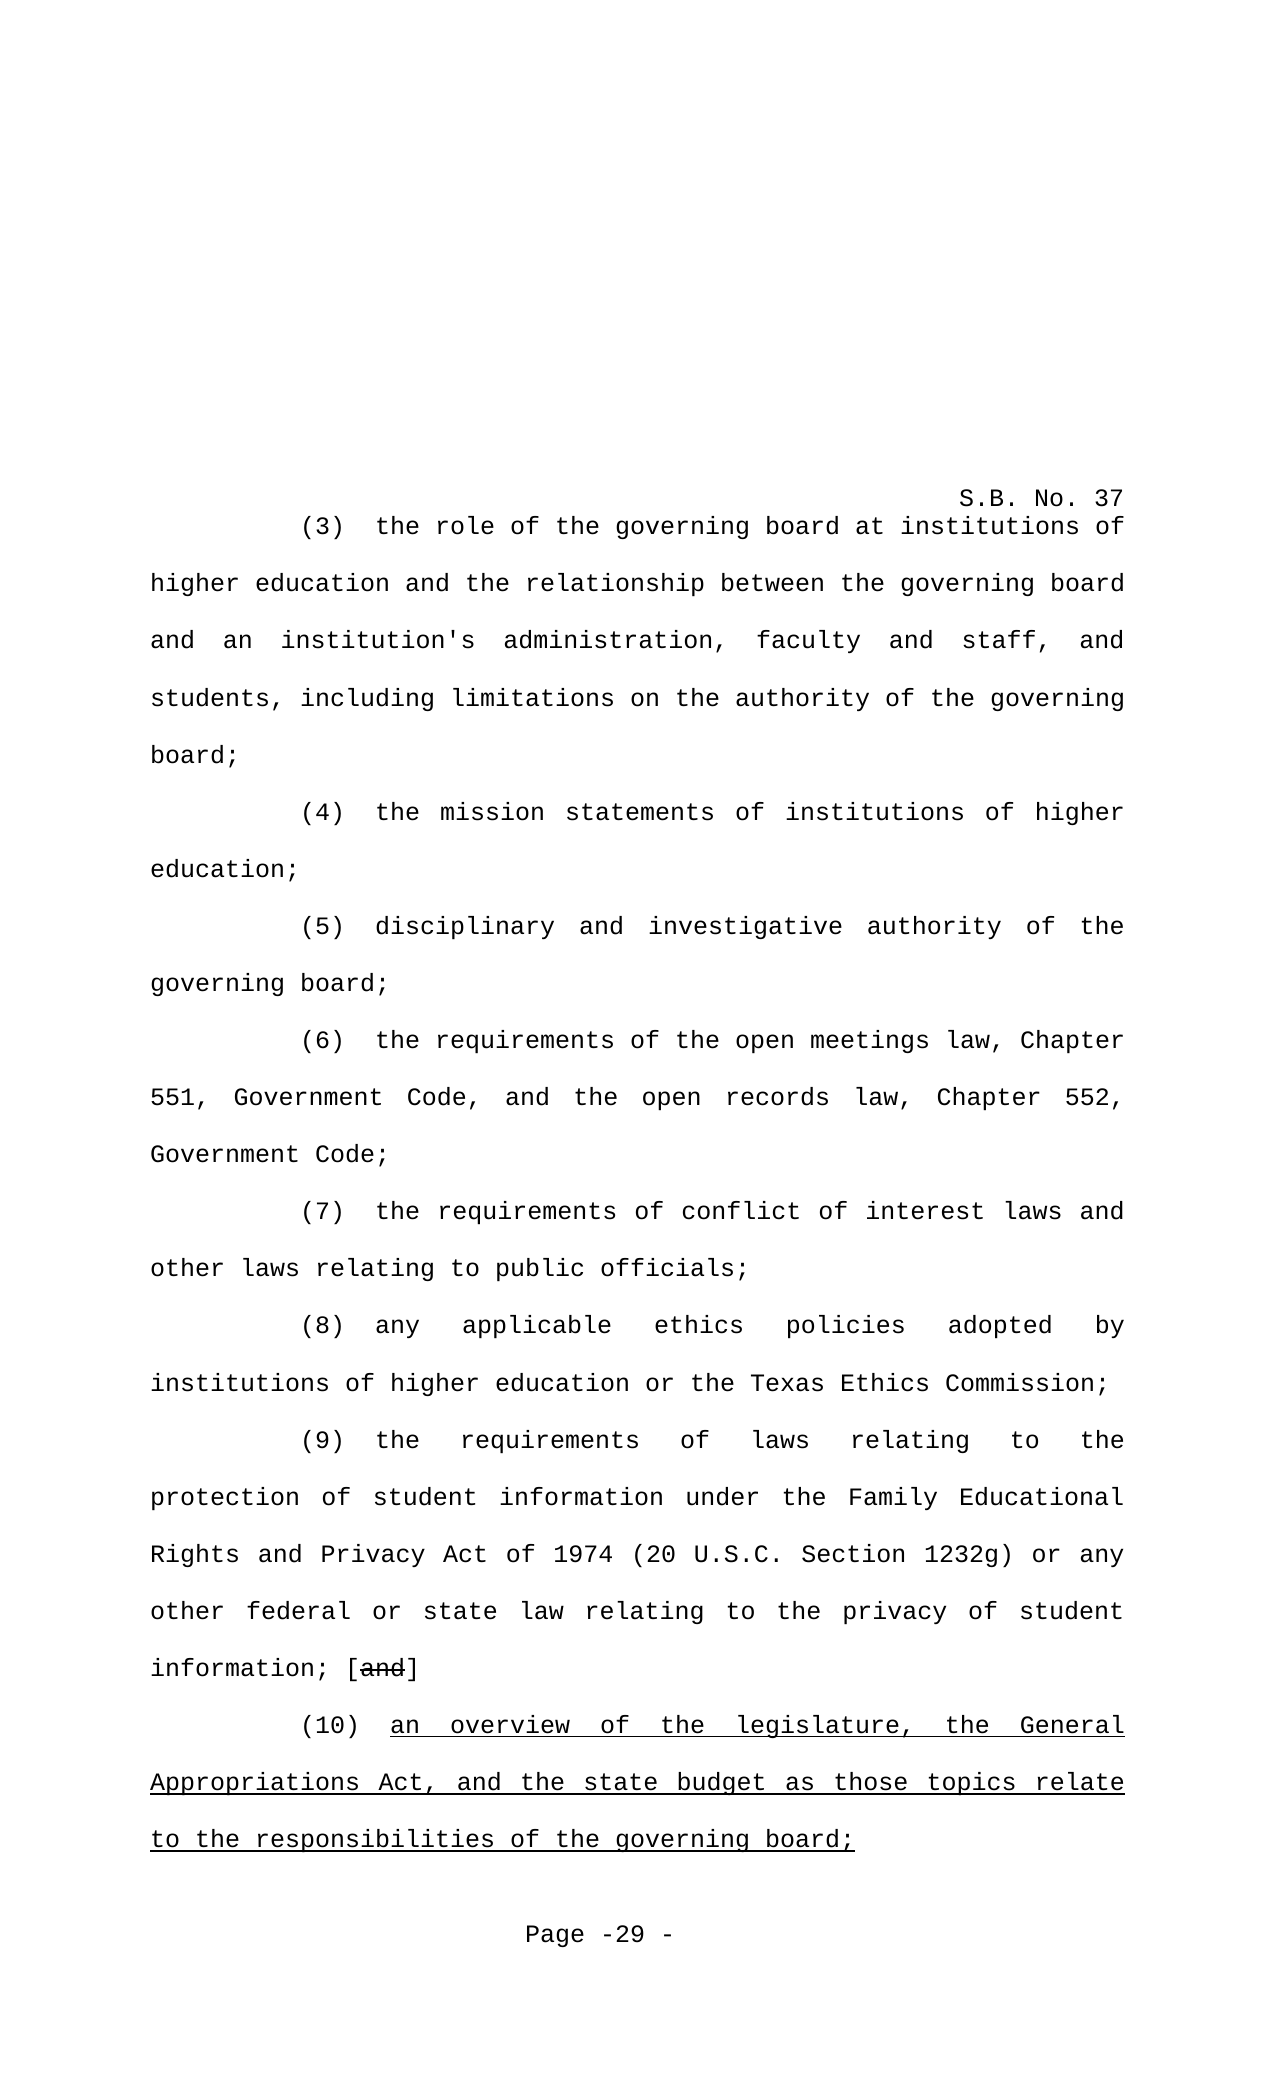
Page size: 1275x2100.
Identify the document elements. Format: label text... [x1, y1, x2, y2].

text (10) an overview of the legislature, the General Appropriations Act, and the state budget as those topics relate to the responsibilities of the governing board; [150, 1712, 1125, 1793]
text (5) disciplinary and investigative authority of the governing board; [150, 913, 1125, 999]
text (7) the requirements of conflict of interest laws and other laws relating to public officials; [150, 1199, 1125, 1284]
text (6) the requirements of the open meetings law, Chapter 551, Government Code, and the open records law, Chapter 552, Government Code; [150, 1027, 1125, 1170]
text (4) the mission statements of institutions of higher education; [150, 799, 1125, 885]
text (9) the requirements of laws relating to the protection of student information under the Family Educational Rights and Privacy Act of 1974 (20 U.S.C. Section 1232g) or any other federal or state law relating to the privacy of student information; [and] [150, 1427, 1125, 1684]
text (8) any applicable ethics policies adopted by institutions of higher education or the Texas Ethics Commission; [150, 1313, 1125, 1398]
text (3) the role of the governing board at institutions of higher education and the relationship between the governing board and an institution's administration, faculty and staff, and students, including limitations on the authority of the governing board; [150, 514, 1125, 771]
text (10) an overview of the legislature, the General Appropriations Act, and the state budget as those topics relate to the responsibilities of the governing board; [150, 1795, 1125, 1855]
